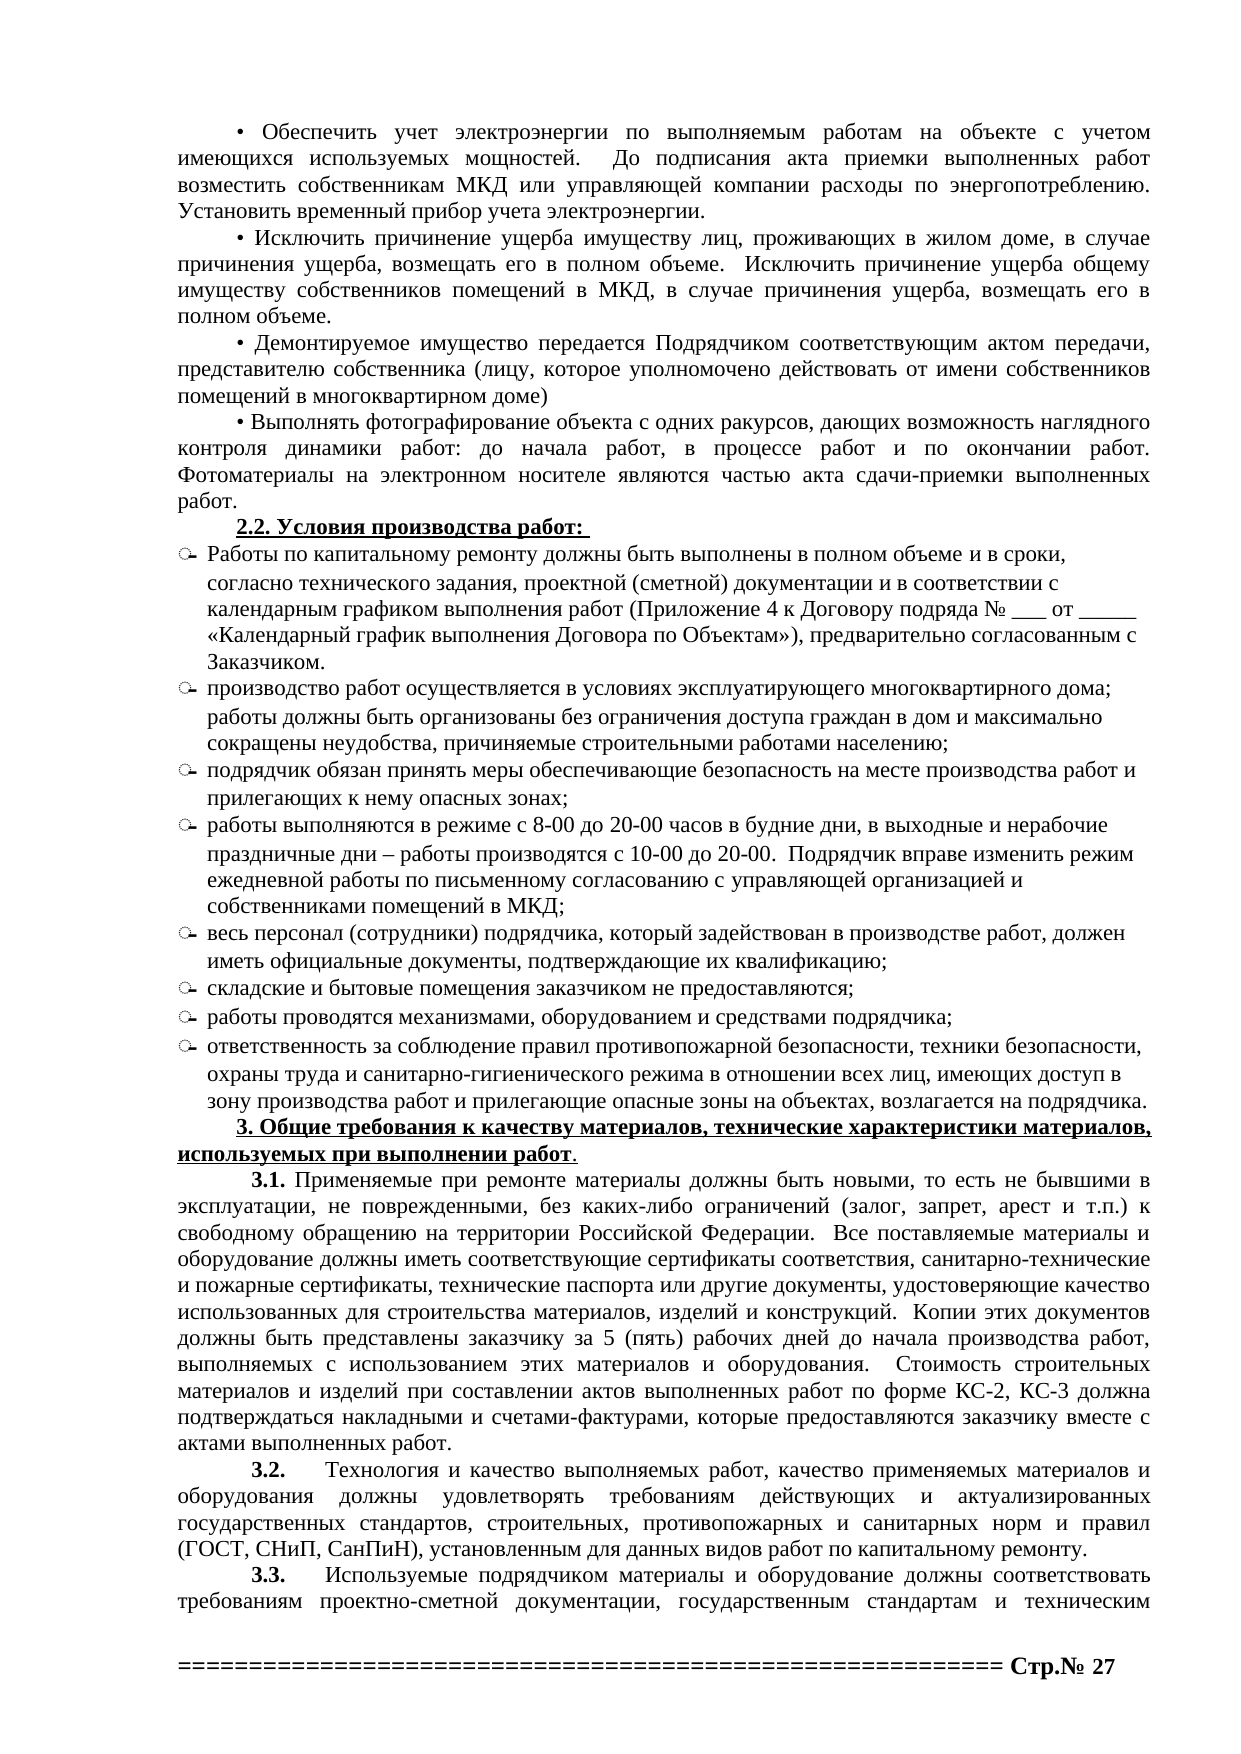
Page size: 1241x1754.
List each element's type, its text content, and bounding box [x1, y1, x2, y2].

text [177, 1561, 1152, 1614]
text 2.2. Условия производства работ: [177, 513, 1152, 540]
list подрядчик обязан принять меры обеспечивающие безопасность на месте производства работ и прилегающих к нему опасных зонах; [177, 756, 1152, 811]
text • Исключить причинение ущерба имуществу лиц, проживающих в жилом доме, в случае причинения ущерба, возмещать его в полном объеме. Исключить причинение ущерба общему имуществу собственников помещений в МКД, в случае причинения ущерба, возмещать его в полном объеме. [177, 223, 1152, 329]
text 3.1. Применяемые при ремонте материалы должны быть новыми, то есть не бывшими в эксплуатации, не поврежденными, без каких-либо ограничений (залог, запрет, арест и т.п.) к свободному обращению на территории Российской Федерации. Все поставляемые материалы и оборудование должны иметь соответствующие сертификаты соответствия, санитарно-технические и пожарные сертификаты, технические паспорта или другие документы, удостоверяющие качество использованных для строительства материалов, изделий и конструкций. Копии этих документов должны быть представлены заказчику за 5 (пять) рабочих дней до начала производства работ, выполняемых с использованием этих материалов и оборудования. Стоимость строительных материалов и изделий при составлении актов выполненных работ по форме КС-2, КС-3 должна подтверждаться накладными и счетами-фактурами, которые предоставляются заказчику вместе с актами выполненных работ. [177, 1166, 1152, 1456]
list весь персонал (сотрудники) подрядчика, который задействован в производстве работ, должен иметь официальные документы, подтверждающие их квалификацию; [177, 919, 1152, 974]
list Работы по капитальному ремонту должны быть выполнены в полном объеме и в сроки, согласно технического задания, проектной (сметной) документации и в соответствии с календарным графиком выполнения работ (Приложение 4 к Договору подряда № ___ от _____ «Календарный график выполнения Договора по Объектам»), предварительно согласованным с Заказчиком. [177, 540, 1152, 674]
list работы выполняются в режиме с 8-00 до 20-00 часов в будние дни, в выходные и нерабочие праздничные дни – работы производятся с 10-00 до 20-00. Подрядчик вправе изменить режим ежедневной работы по письменному согласованию с управляющей организацией и собственниками помещений в МКД; [177, 811, 1152, 919]
list складские и бытовые помещения заказчиком не предоставляются; [177, 974, 1152, 1003]
list работы проводятся механизмами, оборудованием и средствами подрядчика; [177, 1003, 1152, 1032]
list ответственность за соблюдение правил противопожарной безопасности, техники безопасности, охраны труда и санитарно-гигиенического режима в отношении всех лиц, имеющих доступ в зону производства работ и прилегающие опасные зоны на объектах, возлагается на подрядчика. [177, 1032, 1152, 1113]
text 3. Общие требования к качеству материалов, технические характеристики материалов, используемых при выполнении работ. [177, 1113, 1152, 1166]
text • Выполнять фотографирование объекта с одних ракурсов, дающих возможность наглядного контроля динамики работ: до начала работ, в процессе работ и по окончании работ. Фотоматериалы на электронном носителе являются частью акта сдачи-приемки выполненных работ. [177, 408, 1152, 513]
list производство работ осуществляется в условиях эксплуатирующего многоквартирного дома; работы должны быть организованы без ограничения доступа граждан в дом и максимально сокращены неудобства, причиняемые строительными работами населению; [177, 674, 1152, 756]
text • Обеспечить учет электроэнергии по выполняемым работам на объекте с учетом имеющихся используемых мощностей. До подписания акта приемки выполненных работ возместить собственникам МКД или управляющей компании расходы по энергопотреблению. Установить временный прибор учета электроэнергии. [177, 118, 1152, 223]
text • Демонтируемое имущество передается Подрядчиком соответствующим актом передачи, представителю собственника (лицу, которое уполномочено действовать от имени собственников помещений в многоквартирном доме) [177, 329, 1152, 408]
text 3.2. Технология и качество выполняемых работ, качество применяемых материалов и оборудования должны удовлетворять требованиям действующих и актуализированных государственных стандартов, строительных, противопожарных и санитарных норм и правил (ГОСТ, СНиП, СанПиН), установленным для данных видов работ по капитальному ремонту. [177, 1456, 1152, 1561]
